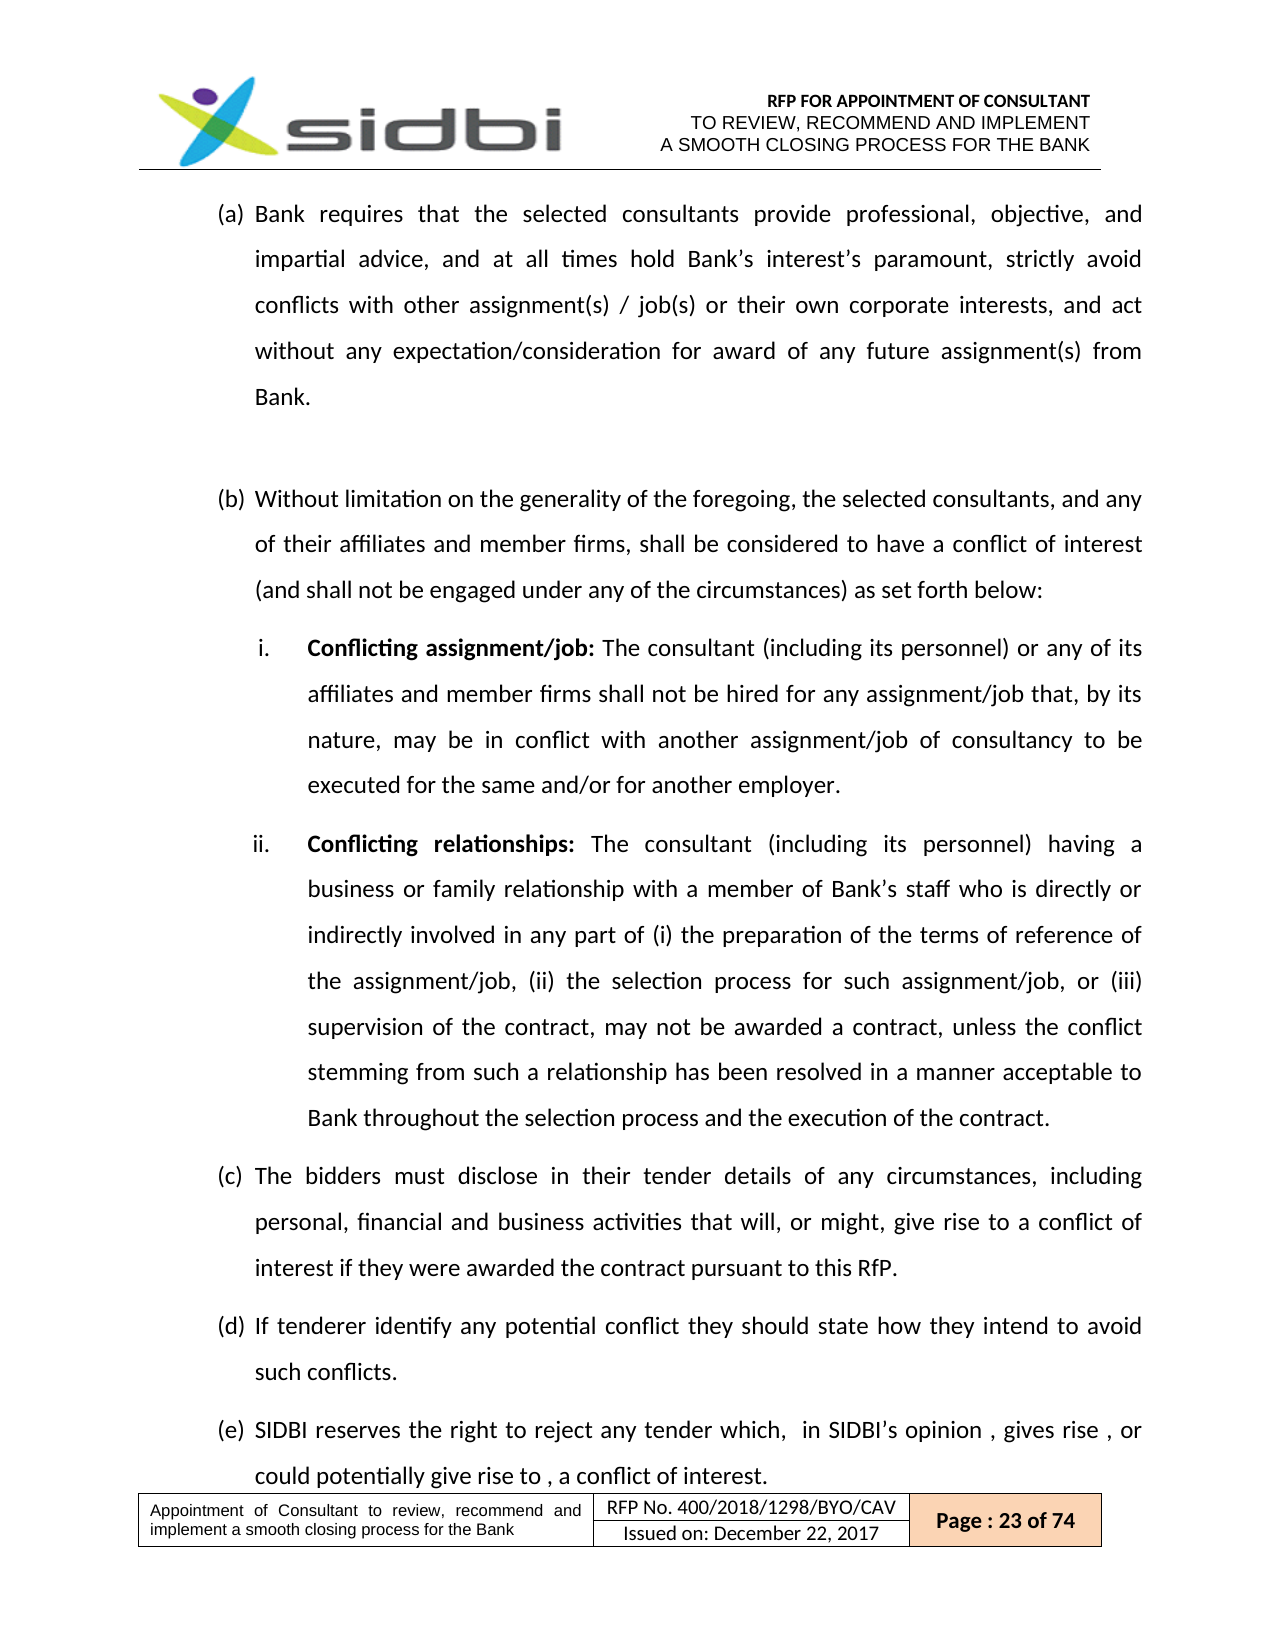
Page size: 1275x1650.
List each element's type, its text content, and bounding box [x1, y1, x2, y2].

list SIDBI reserves the right to reject any tender which, in SIDBI’s opinion , gives rise , or could potentially give rise to , a conflict of interest. [217, 1414, 1144, 1490]
list Conflicting assignment/job: The consultant (including its personnel) or any of its affiliates and member firms shall not be hired for any assignment/job that, by its nature, may be in conflict with another assignment/job of consultancy to be executed for the same and/or for another employer. [270, 632, 1144, 800]
list The bidders must disclose in their tender details of any circumstances, including personal, financial and business activities that will, or might, give rise to a conflict of interest if they were awarded the contract pursuant to this RfP. [217, 1161, 1144, 1282]
list If tenderer identify any potential conflict they should state how they intend to avoid such conflicts. [217, 1310, 1144, 1386]
picture [150, 75, 572, 169]
list Without limitation on the generality of the foregoing, the selected consultants, and any of their affiliates and member firms, shall be considered to have a conflict of interest (and shall not be engaged under any of the circumstances) as set forth below: [217, 483, 1144, 605]
list Bank requires that the selected consultants provide professional, objective, and impartial advice, and at all times hold Bank’s interest’s paramount, strictly avoid conflicts with other assignment(s) / job(s) or their own corporate interests, and act without any expectation/consideration for award of any future assignment(s) from Bank. [217, 198, 1144, 411]
list Conflicting relationships: The consultant (including its personnel) having a business or family relationship with a member of Bank’s staff who is directly or indirectly involved in any part of (i) the preparation of the terms of reference of the assignment/job, (ii) the selection process for such assignment/job, or (iii) supervision of the contract, may not be awarded a contract, unless the conflict stemming from such a relationship has been resolved in a manner acceptable to Bank throughout the selection process and the execution of the contract. [270, 828, 1144, 1133]
